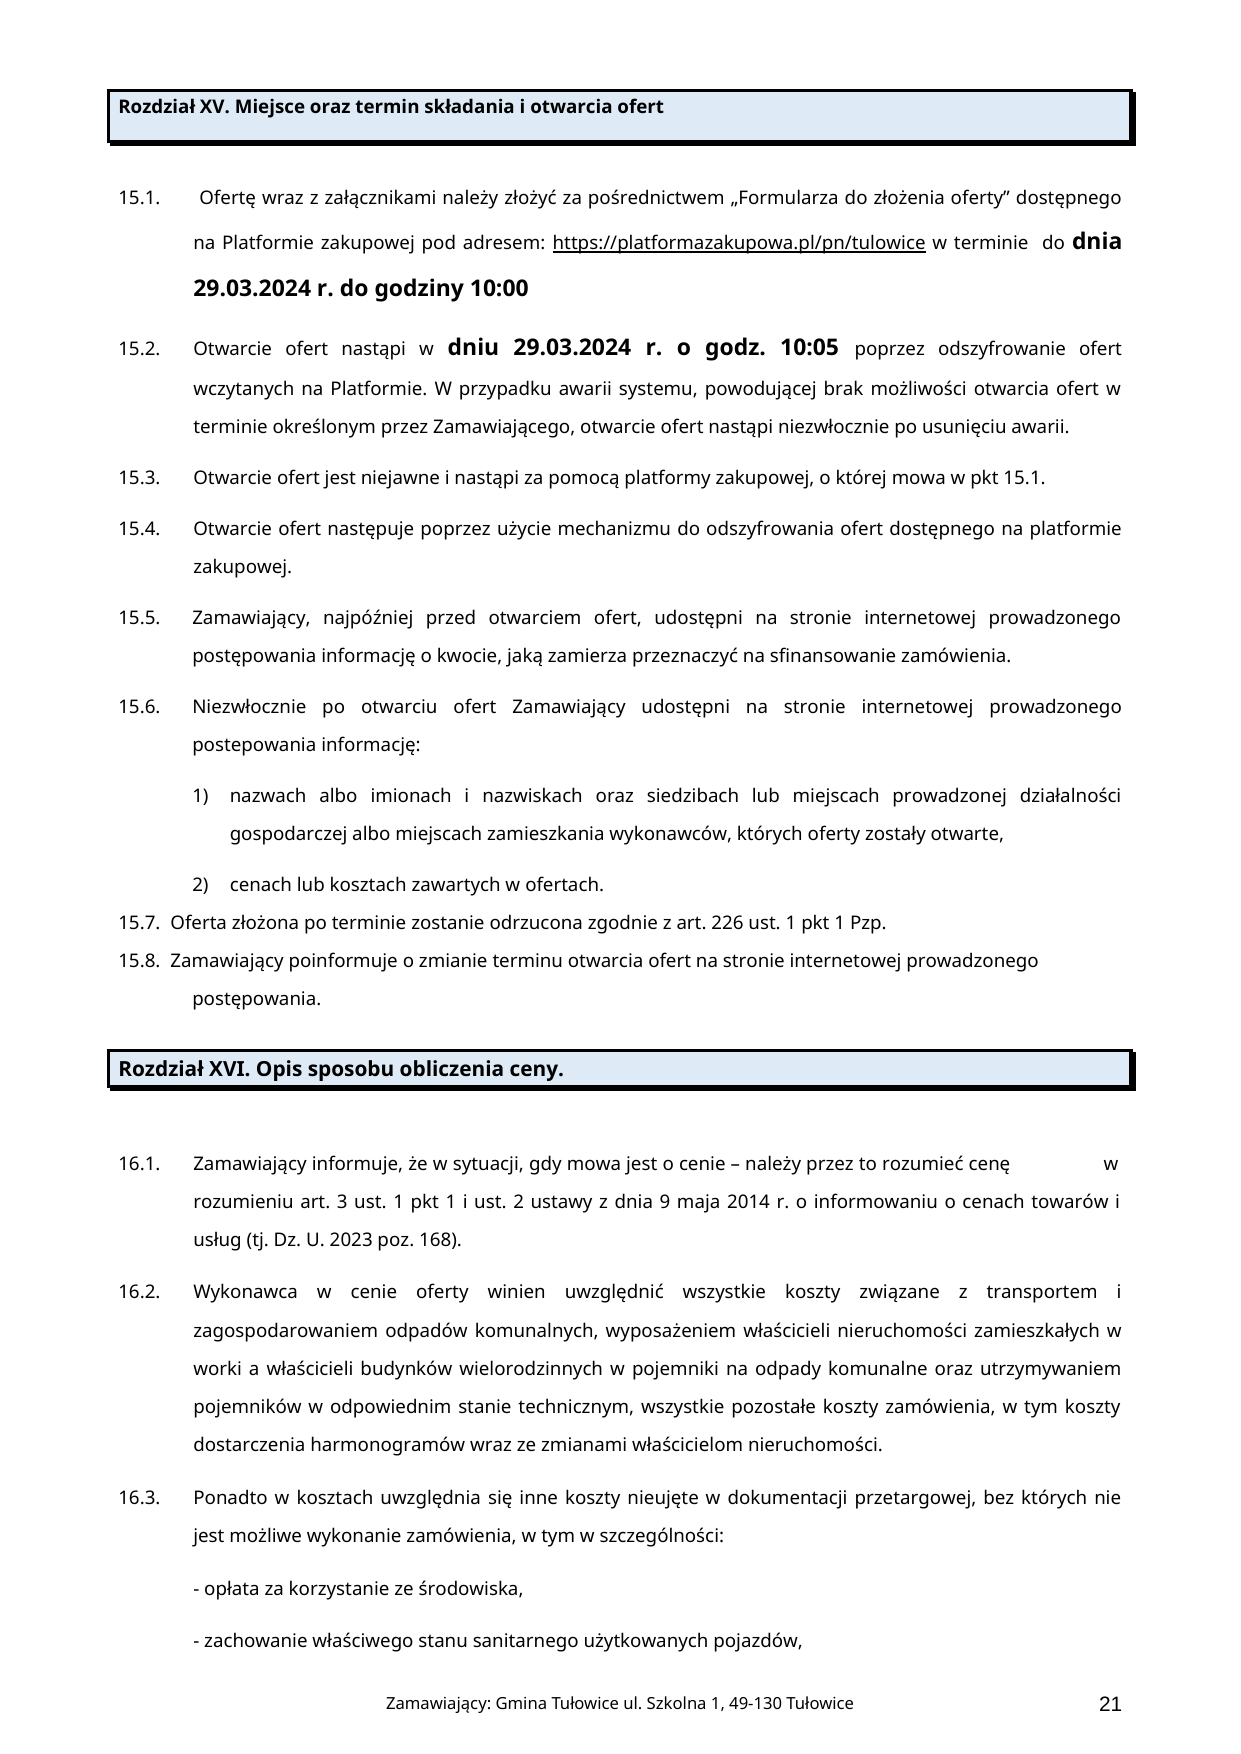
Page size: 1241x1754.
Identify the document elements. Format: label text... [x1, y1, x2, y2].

list Niezwłocznie po otwarciu ofert Zamawiający udostępni na stronie internetowej prowadzonego postepowania informację: [118, 693, 1122, 757]
list cenach lub kosztach zawartych w ofertach. [192, 871, 1122, 896]
text 15.8. Zamawiający poinformuje o zmianie terminu otwarcia ofert na stronie internetowej prowadzonego postępowania. [118, 947, 1152, 1011]
list Ofertę wraz z załącznikami należy złożyć za pośrednictwem „Formularza do złożenia oferty” dostępnego na Platformie zakupowej pod adresem: https://platformazakupowa.pl/pn/tulowice w terminie do dnia 29.03.2024 r. do godziny 10:00 [118, 184, 1122, 303]
list Otwarcie ofert nastąpi w dniu 29.03.2024 r. o godz. 10:05 poprzez odszyfrowanie ofert wczytanych na Platformie. W przypadku awarii systemu, powodującej brak możliwości otwarcia ofert w terminie określonym przez Zamawiającego, otwarcie ofert nastąpi niezwłocznie po usunięciu awarii. [118, 331, 1122, 439]
text - opłata za korzystanie ze środowiska, [193, 1575, 1122, 1601]
list Zamawiający, najpóźniej przed otwarciem ofert, udostępni na stronie internetowej prowadzonego postępowania informację o kwocie, jaką zamierza przeznaczyć na sfinansowanie zamówienia. [118, 604, 1122, 668]
list Zamawiający informuje, że w sytuacji, gdy mowa jest o cenie – należy przez to rozumieć cenę w rozumieniu art. 3 ust. 1 pkt 1 i ust. 2 ustawy z dnia 9 maja 2014 r. o informowaniu o cenach towarów i usług (tj. Dz. U. 2023 poz. 168). [118, 1150, 1122, 1252]
list Otwarcie ofert następuje poprzez użycie mechanizmu do odszyfrowania ofert dostępnego na platformie zakupowej. [118, 515, 1122, 579]
text 15.7. Oferta złożona po terminie zostanie odrzucona zgodnie z art. 226 ust. 1 pkt 1 Pzp. [118, 909, 1152, 934]
text Rozdział XV. Miejsce oraz termin składania i otwarcia ofert [110, 92, 1129, 140]
text Rozdział XVI. Opis sposobu obliczenia ceny. [110, 1052, 1129, 1085]
list Wykonawca w cenie oferty winien uwzględnić wszystkie koszty związane z transportem i zagospodarowaniem odpadów komunalnych, wyposażeniem właścicieli nieruchomości zamieszkałych w worki a właścicieli budynków wielorodzinnych w pojemniki na odpady komunalne oraz utrzymywaniem pojemników w odpowiednim stanie technicznym, wszystkie pozostałe koszty zamówienia, w tym koszty dostarczenia harmonogramów wraz ze zmianami właścicielom nieruchomości. [118, 1279, 1122, 1457]
text - zachowanie właściwego stanu sanitarnego użytkowanych pojazdów, [193, 1628, 1122, 1653]
list Otwarcie ofert jest niejawne i nastąpi za pomocą platformy zakupowej, o której mowa w pkt 15.1. [118, 464, 1122, 490]
list Ponadto w kosztach uwzględnia się inne koszty nieujęte w dokumentacji przetargowej, bez których nie jest możliwe wykonanie zamówienia, w tym w szczególności: [118, 1484, 1122, 1548]
list nazwach albo imionach i nazwiskach oraz siedzibach lub miejscach prowadzonej działalności gospodarczej albo miejscach zamieszkania wykonawców, których oferty zostały otwarte, [192, 782, 1122, 846]
